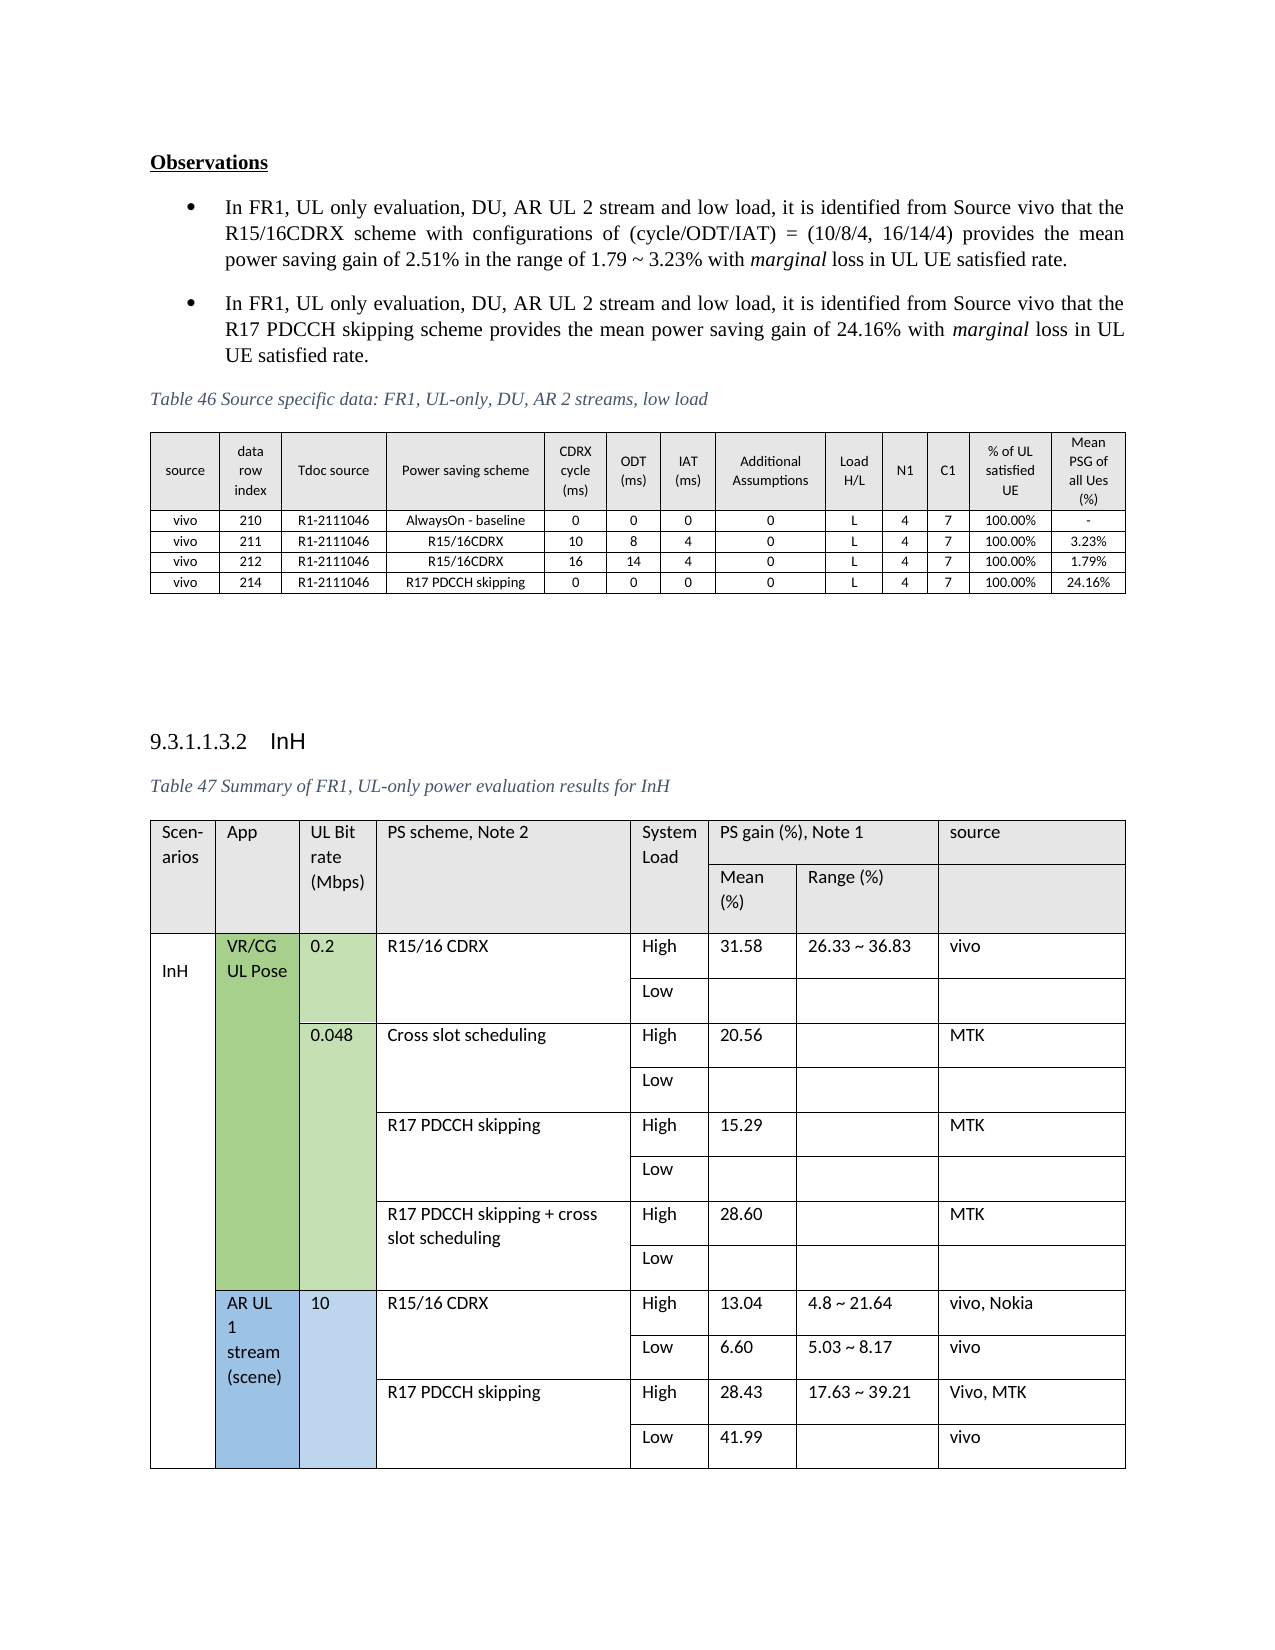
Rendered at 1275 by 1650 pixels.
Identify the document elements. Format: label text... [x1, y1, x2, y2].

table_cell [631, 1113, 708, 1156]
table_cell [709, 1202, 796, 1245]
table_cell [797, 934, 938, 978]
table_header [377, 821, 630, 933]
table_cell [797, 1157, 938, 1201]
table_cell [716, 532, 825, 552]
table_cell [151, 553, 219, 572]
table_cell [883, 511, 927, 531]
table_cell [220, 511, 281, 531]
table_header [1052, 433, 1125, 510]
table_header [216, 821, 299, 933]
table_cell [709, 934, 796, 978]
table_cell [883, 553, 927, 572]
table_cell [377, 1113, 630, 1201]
text Table 46 Source specific data: FR1, UL-only, DU, AR 2 streams, low load [150, 388, 1125, 409]
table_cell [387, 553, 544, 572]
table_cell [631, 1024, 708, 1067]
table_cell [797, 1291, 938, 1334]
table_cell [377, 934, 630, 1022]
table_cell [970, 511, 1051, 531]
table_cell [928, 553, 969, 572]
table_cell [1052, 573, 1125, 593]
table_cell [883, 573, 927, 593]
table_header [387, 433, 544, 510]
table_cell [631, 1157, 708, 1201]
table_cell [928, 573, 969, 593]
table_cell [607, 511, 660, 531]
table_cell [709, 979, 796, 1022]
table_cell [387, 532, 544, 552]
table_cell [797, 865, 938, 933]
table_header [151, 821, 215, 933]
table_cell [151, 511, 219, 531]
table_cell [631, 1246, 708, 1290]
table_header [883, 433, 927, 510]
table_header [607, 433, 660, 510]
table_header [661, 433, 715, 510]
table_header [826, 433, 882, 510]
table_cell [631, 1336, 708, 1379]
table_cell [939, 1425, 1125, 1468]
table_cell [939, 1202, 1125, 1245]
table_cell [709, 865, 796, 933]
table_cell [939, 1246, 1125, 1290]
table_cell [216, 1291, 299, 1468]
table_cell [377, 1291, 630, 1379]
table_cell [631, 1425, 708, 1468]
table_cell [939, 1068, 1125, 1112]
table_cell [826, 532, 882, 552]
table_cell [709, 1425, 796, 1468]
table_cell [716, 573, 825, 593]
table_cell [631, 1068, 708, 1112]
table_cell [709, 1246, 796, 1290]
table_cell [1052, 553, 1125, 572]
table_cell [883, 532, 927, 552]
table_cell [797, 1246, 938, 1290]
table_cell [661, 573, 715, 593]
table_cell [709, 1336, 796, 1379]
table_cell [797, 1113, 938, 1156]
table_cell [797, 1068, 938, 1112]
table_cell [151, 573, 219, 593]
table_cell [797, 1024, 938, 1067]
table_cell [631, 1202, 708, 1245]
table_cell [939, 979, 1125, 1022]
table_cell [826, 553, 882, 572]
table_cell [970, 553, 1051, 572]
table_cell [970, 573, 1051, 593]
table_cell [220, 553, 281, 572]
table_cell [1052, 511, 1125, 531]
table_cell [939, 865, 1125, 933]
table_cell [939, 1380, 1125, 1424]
list In FR1, UL only evaluation, DU, AR UL 2 stream and low load, it is identified from Source vivo that the R15/16CDRX scheme with configurations of (cycle/ODT/IAT) = (10/8/4, 16/14/4) provides the mean power saving gain of 2.51% in the range of 1.79 ~ 3.23% with marginal loss in UL UE satisfied rate. [187, 195, 1125, 271]
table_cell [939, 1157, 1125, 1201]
text Table 47 Summary of FR1, UL-only power evaluation results for InH [150, 775, 1125, 797]
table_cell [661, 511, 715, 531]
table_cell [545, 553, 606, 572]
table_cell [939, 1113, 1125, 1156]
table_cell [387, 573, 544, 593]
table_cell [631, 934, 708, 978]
subtitle InH [150, 728, 1125, 754]
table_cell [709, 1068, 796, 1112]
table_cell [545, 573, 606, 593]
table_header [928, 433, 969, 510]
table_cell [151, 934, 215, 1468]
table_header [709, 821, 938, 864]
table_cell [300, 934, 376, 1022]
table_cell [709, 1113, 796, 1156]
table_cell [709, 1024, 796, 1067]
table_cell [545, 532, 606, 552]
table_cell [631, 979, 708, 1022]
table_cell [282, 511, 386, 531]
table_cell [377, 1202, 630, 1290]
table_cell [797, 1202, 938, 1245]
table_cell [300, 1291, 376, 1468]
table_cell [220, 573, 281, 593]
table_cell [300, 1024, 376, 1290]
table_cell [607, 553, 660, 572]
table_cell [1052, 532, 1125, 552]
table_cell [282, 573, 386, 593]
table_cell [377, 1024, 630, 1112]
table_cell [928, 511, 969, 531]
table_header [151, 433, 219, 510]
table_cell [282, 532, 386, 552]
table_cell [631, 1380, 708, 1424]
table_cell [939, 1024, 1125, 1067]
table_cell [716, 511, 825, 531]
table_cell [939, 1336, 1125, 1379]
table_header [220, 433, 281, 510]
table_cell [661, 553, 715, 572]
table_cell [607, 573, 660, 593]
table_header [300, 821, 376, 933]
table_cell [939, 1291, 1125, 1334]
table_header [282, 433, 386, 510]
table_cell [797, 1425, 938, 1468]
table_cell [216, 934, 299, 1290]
text Observations [150, 150, 1125, 174]
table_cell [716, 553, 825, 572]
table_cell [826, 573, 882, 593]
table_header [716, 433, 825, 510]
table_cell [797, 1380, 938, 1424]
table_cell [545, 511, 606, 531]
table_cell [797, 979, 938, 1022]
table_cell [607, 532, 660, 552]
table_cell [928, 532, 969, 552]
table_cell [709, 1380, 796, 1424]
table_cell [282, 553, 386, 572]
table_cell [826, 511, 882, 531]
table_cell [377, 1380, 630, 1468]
list In FR1, UL only evaluation, DU, AR UL 2 stream and low load, it is identified from Source vivo that the R17 PDCCH skipping scheme provides the mean power saving gain of 24.16% with marginal loss in UL UE satisfied rate. [187, 291, 1125, 367]
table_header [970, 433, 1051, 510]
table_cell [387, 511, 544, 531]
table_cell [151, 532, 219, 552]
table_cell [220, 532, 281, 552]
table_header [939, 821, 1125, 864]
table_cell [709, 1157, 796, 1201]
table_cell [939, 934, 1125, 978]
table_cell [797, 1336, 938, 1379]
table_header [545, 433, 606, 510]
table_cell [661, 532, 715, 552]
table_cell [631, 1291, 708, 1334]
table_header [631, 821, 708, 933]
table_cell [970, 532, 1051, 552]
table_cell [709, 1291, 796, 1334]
